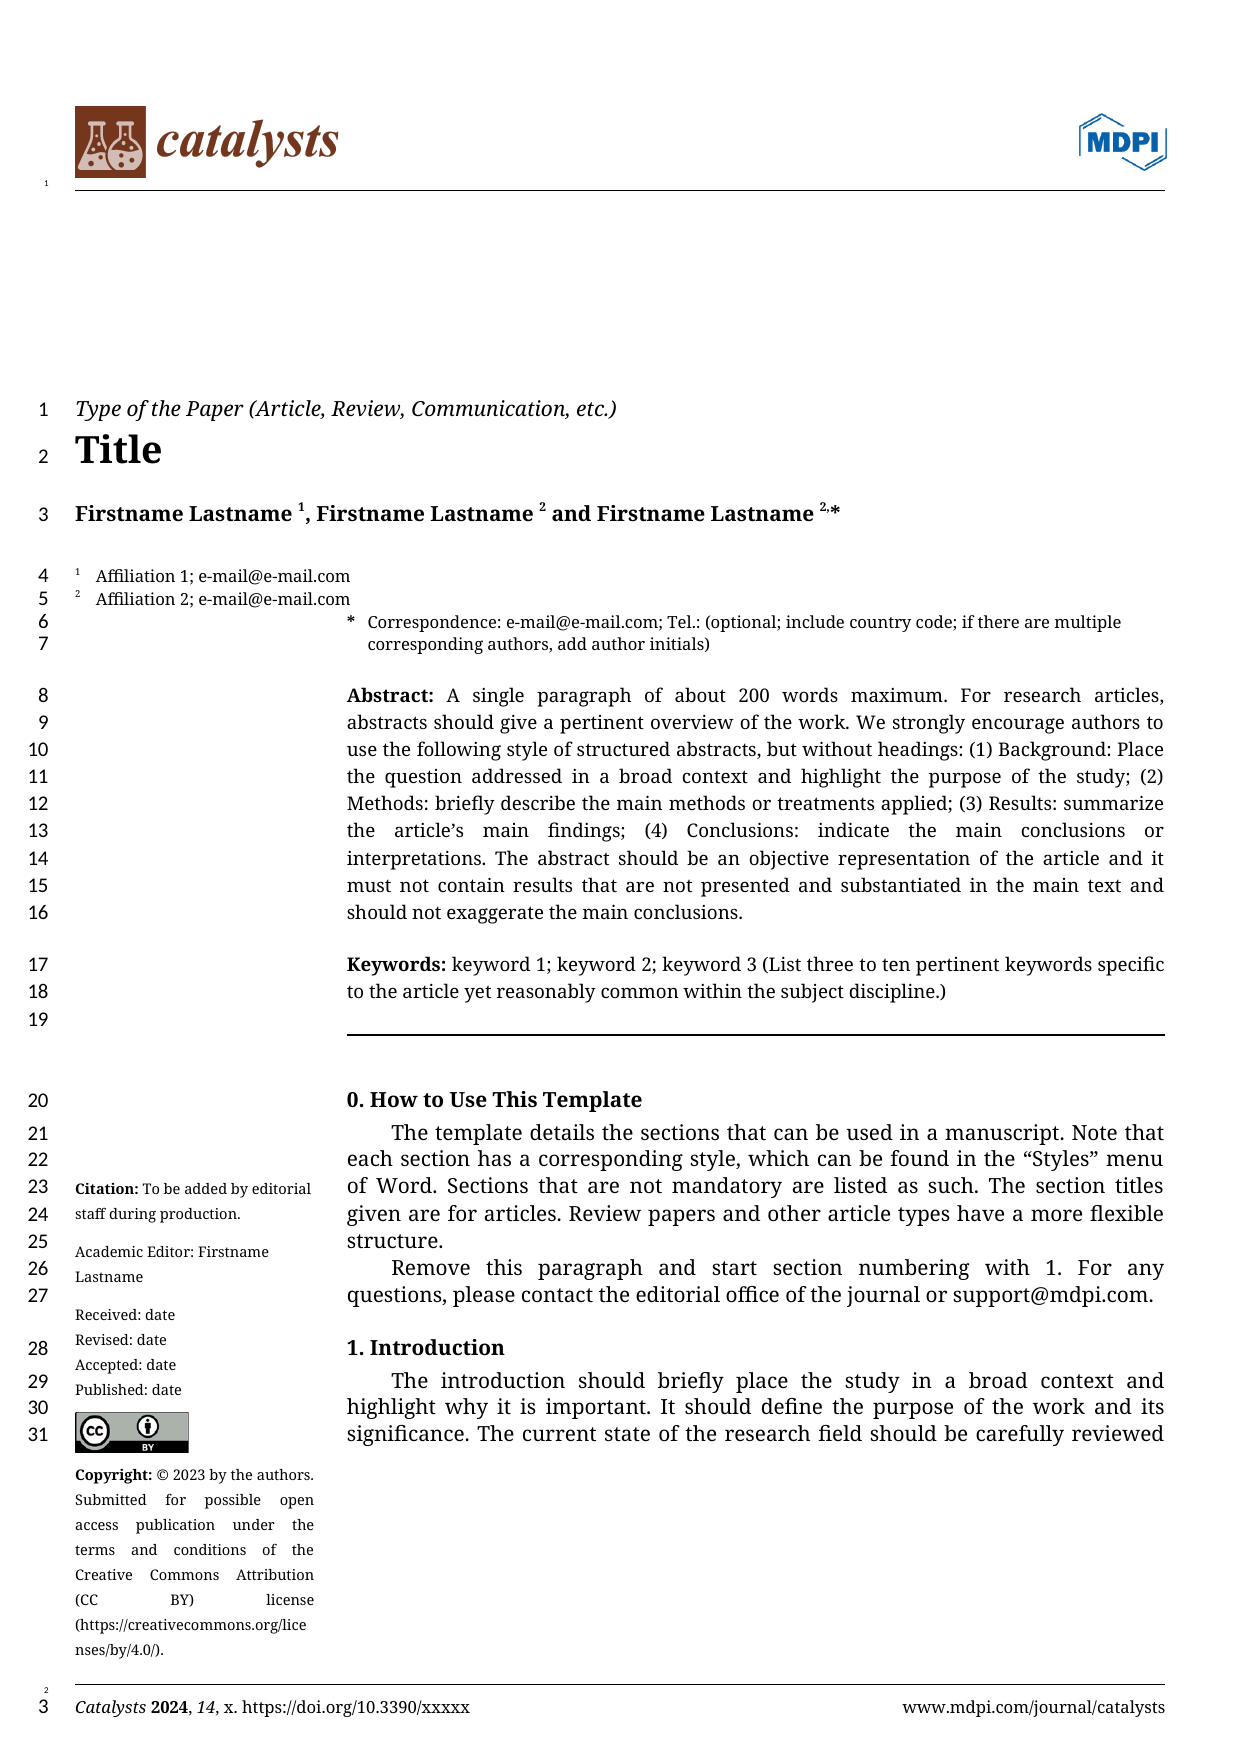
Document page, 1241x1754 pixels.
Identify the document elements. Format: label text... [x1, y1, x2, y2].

text Abstract: A single paragraph of about 200 words maximum. For research articles, abstracts should give a pertinent overview of the work. We strongly encourage authors to use the following style of structured abstracts, but without headings: (1) Background: Place the question addressed in a broad context and highlight the purpose of the study; (2) Methods: briefly describe the main methods or treatments applied; (3) Results: summarize the article’s main findings; (4) Conclusions: indicate the main conclusions or interpretations. The abstract should be an objective representation of the article and it must not contain results that are not presented and substantiated in the main text and should not exaggerate the main conclusions. [347, 681, 1165, 924]
text 1 Affiliation 1; e-mail@e-mail.com [75, 565, 1165, 588]
title Title [75, 423, 1165, 474]
picture [75, 106, 339, 178]
text Firstname Lastname 1, Firstname Lastname 2 and Firstname Lastname 2,* [75, 499, 1165, 527]
text Keywords: keyword 1; keyword 2; keyword 3 (List three to ten pertinent keywords specific to the article yet reasonably common within the subject discipline.) [347, 949, 1165, 1004]
picture [75, 1412, 189, 1453]
text The template details the sections that can be used in a manuscript. Note that each section has a corresponding style, which can be found in the “Styles” menu of Word. Sections that are not mandatory are listed as such. The section titles given are for articles. Review papers and other article types have a more flexible structure. [347, 1119, 1165, 1254]
text Type of the Paper (Article, Review, Communication, etc.) [75, 394, 1165, 423]
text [347, 1367, 1165, 1448]
subtitle 0. How to Use This Template [347, 1086, 1165, 1113]
subtitle 1. Introduction [347, 1333, 1165, 1360]
picture [1078, 112, 1168, 172]
table_header Citation: To be added by editorial staff during production. Academic Editor: Firstname Lastname Received: date Revised: date Accepted: date Published: date Copyright: © 2023 by the authors. Submitted for possible open access publication under the terms and conditions of the Creative Commons Attribution (CC BY) license (https://creativecommons.org/licenses/by/4.0/). [75, 1175, 326, 1659]
text * Correspondence: e-mail@e-mail.com; Tel.: (optional; include country code; if there are multiple corresponding authors, add author initials) [347, 610, 1165, 656]
text Remove this paragraph and start section numbering with 1. For any questions, please contact the editorial office of the journal or support@mdpi.com. [347, 1254, 1165, 1308]
text 2 Affiliation 2; e-mail@e-mail.com [75, 588, 1165, 610]
